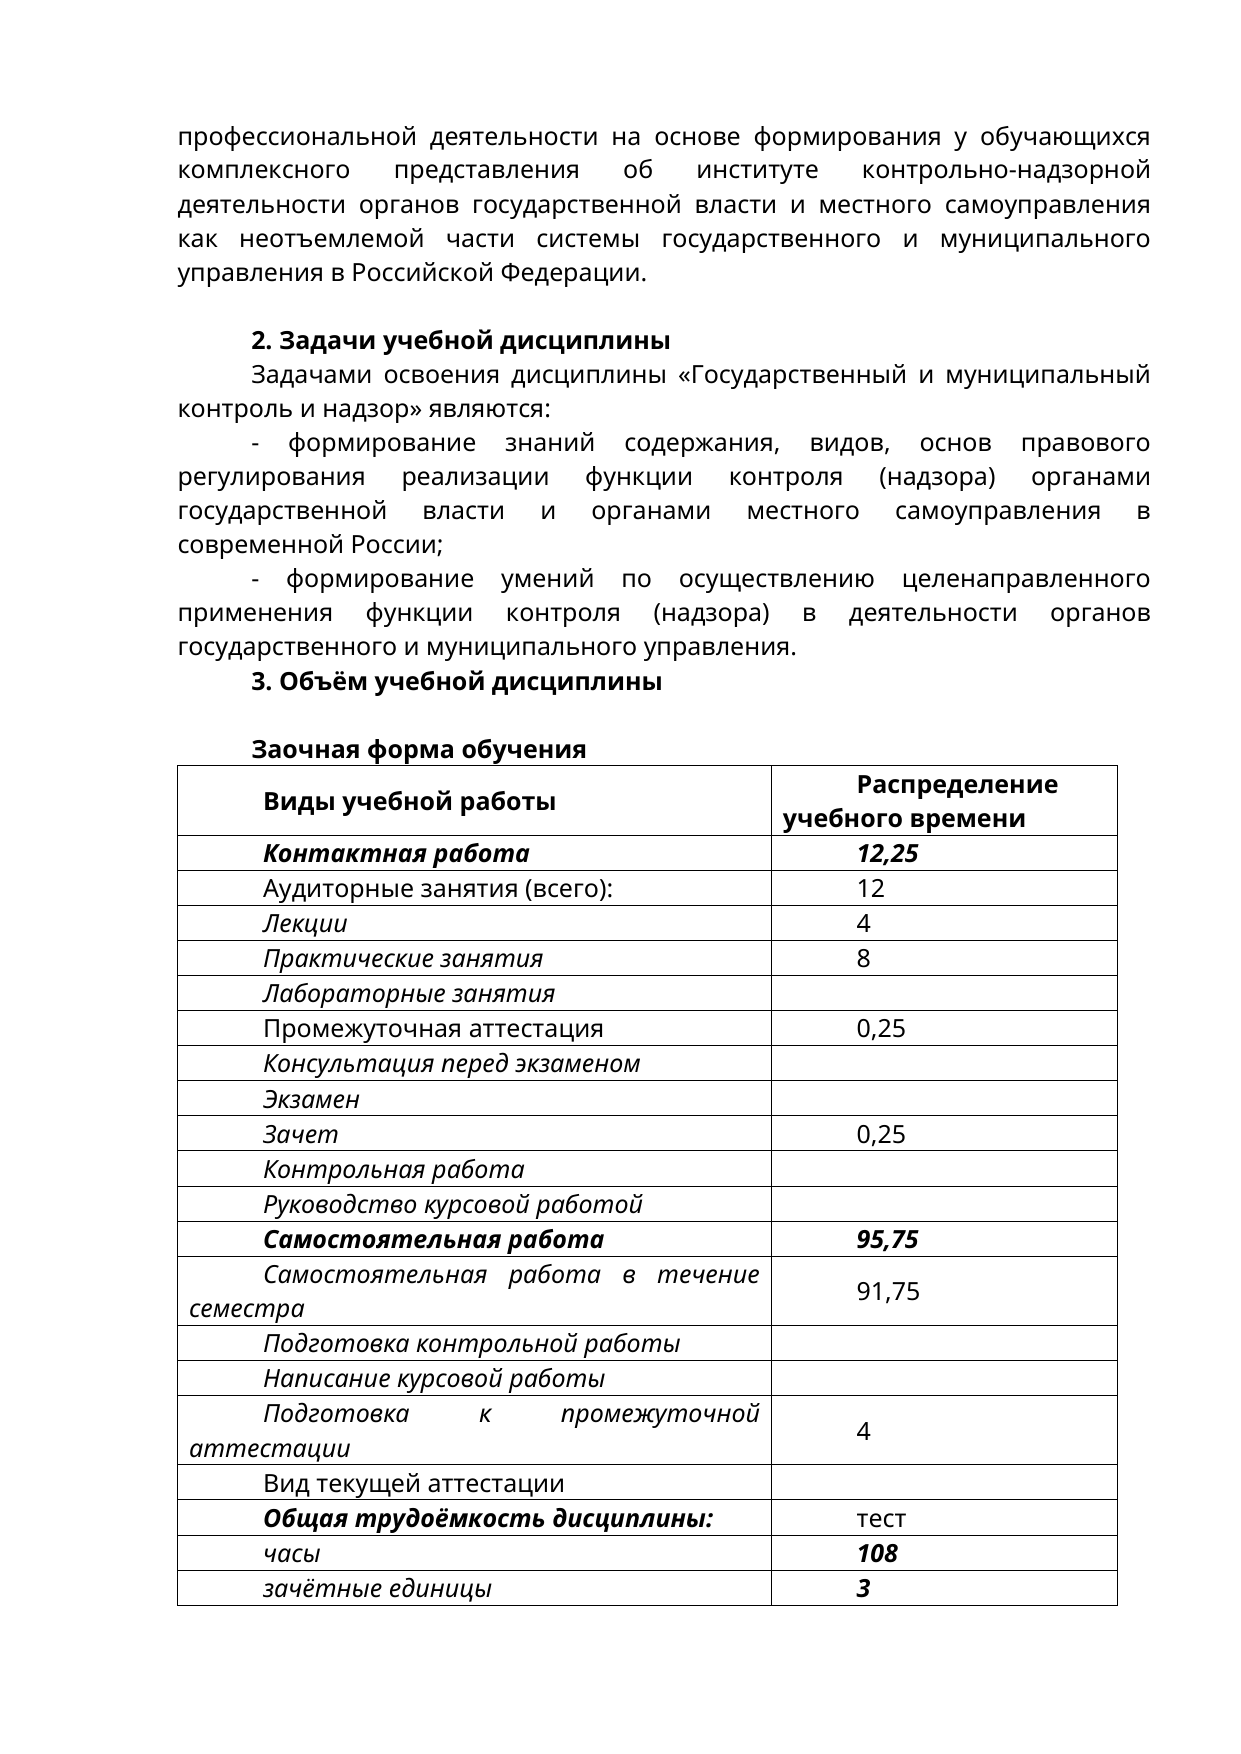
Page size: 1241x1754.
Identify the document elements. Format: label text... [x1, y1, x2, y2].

table_cell 12 [772, 871, 1117, 905]
table_cell Руководство курсовой работой [178, 1187, 771, 1221]
table_header Виды учебной работы [178, 766, 771, 834]
table_cell [772, 976, 1117, 1010]
table_cell Лабораторные занятия [178, 976, 771, 1010]
table_cell зачётные единицы [178, 1571, 771, 1605]
table_cell Подготовка контрольной работы [178, 1326, 771, 1360]
table_cell Самостоятельная работа [178, 1222, 771, 1256]
table_cell часы [178, 1536, 771, 1569]
table_cell Общая трудоёмкость дисциплины: [178, 1500, 771, 1534]
table_cell [772, 1046, 1117, 1080]
table_cell [772, 1187, 1117, 1221]
table_cell Практические занятия [178, 941, 771, 975]
table_cell 108 [772, 1536, 1117, 1569]
table_cell 3 [772, 1571, 1117, 1605]
text Задачами освоения дисциплины «Государственный и муниципальный контроль и надзор» являются: [177, 357, 1152, 425]
table_cell 91,75 [772, 1257, 1117, 1325]
table_cell 8 [772, 941, 1117, 975]
table_cell 4 [772, 906, 1117, 940]
table_cell Написание курсовой работы [178, 1361, 771, 1395]
text 3. Объём учебной дисциплины [177, 663, 1152, 697]
table_cell Аудиторные занятия (всего): [178, 871, 771, 905]
table_cell Контактная работа [178, 836, 771, 869]
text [177, 118, 1152, 288]
table_cell Промежуточная аттестация [178, 1011, 771, 1045]
table_cell 0,25 [772, 1011, 1117, 1045]
table_cell тест [772, 1500, 1117, 1534]
table_cell Лекции [178, 906, 771, 940]
table_cell 0,25 [772, 1116, 1117, 1150]
text - формирование знаний содержания, видов, основ правового регулирования реализации функции контроля (надзора) органами государственной власти и органами местного самоуправления в современной России; [177, 425, 1152, 561]
table_cell Вид текущей аттестации [178, 1465, 771, 1499]
table_cell [772, 1326, 1117, 1360]
table_cell 95,75 [772, 1222, 1117, 1256]
table_cell [772, 1361, 1117, 1395]
text 2. Задачи учебной дисциплины [177, 322, 1152, 357]
table_cell Зачет [178, 1116, 771, 1150]
table_cell Подготовка к промежуточной аттестации [178, 1396, 771, 1464]
table_cell [772, 1151, 1117, 1186]
table_header Распределение учебного времени [772, 766, 1117, 834]
table_cell 12,25 [772, 836, 1117, 869]
table_cell Консультация перед экзаменом [178, 1046, 771, 1080]
table_cell Самостоятельная работа в течение семестра [178, 1257, 771, 1325]
text - формирование умений по осуществлению целенаправленного применения функции контроля (надзора) в деятельности органов государственного и муниципального управления. [177, 561, 1152, 663]
table_cell Экзамен [178, 1081, 771, 1115]
table_cell 4 [772, 1396, 1117, 1464]
text Заочная форма обучения [177, 731, 1152, 765]
table_cell Контрольная работа [178, 1151, 771, 1186]
table_cell [772, 1465, 1117, 1499]
table_cell [772, 1081, 1117, 1115]
